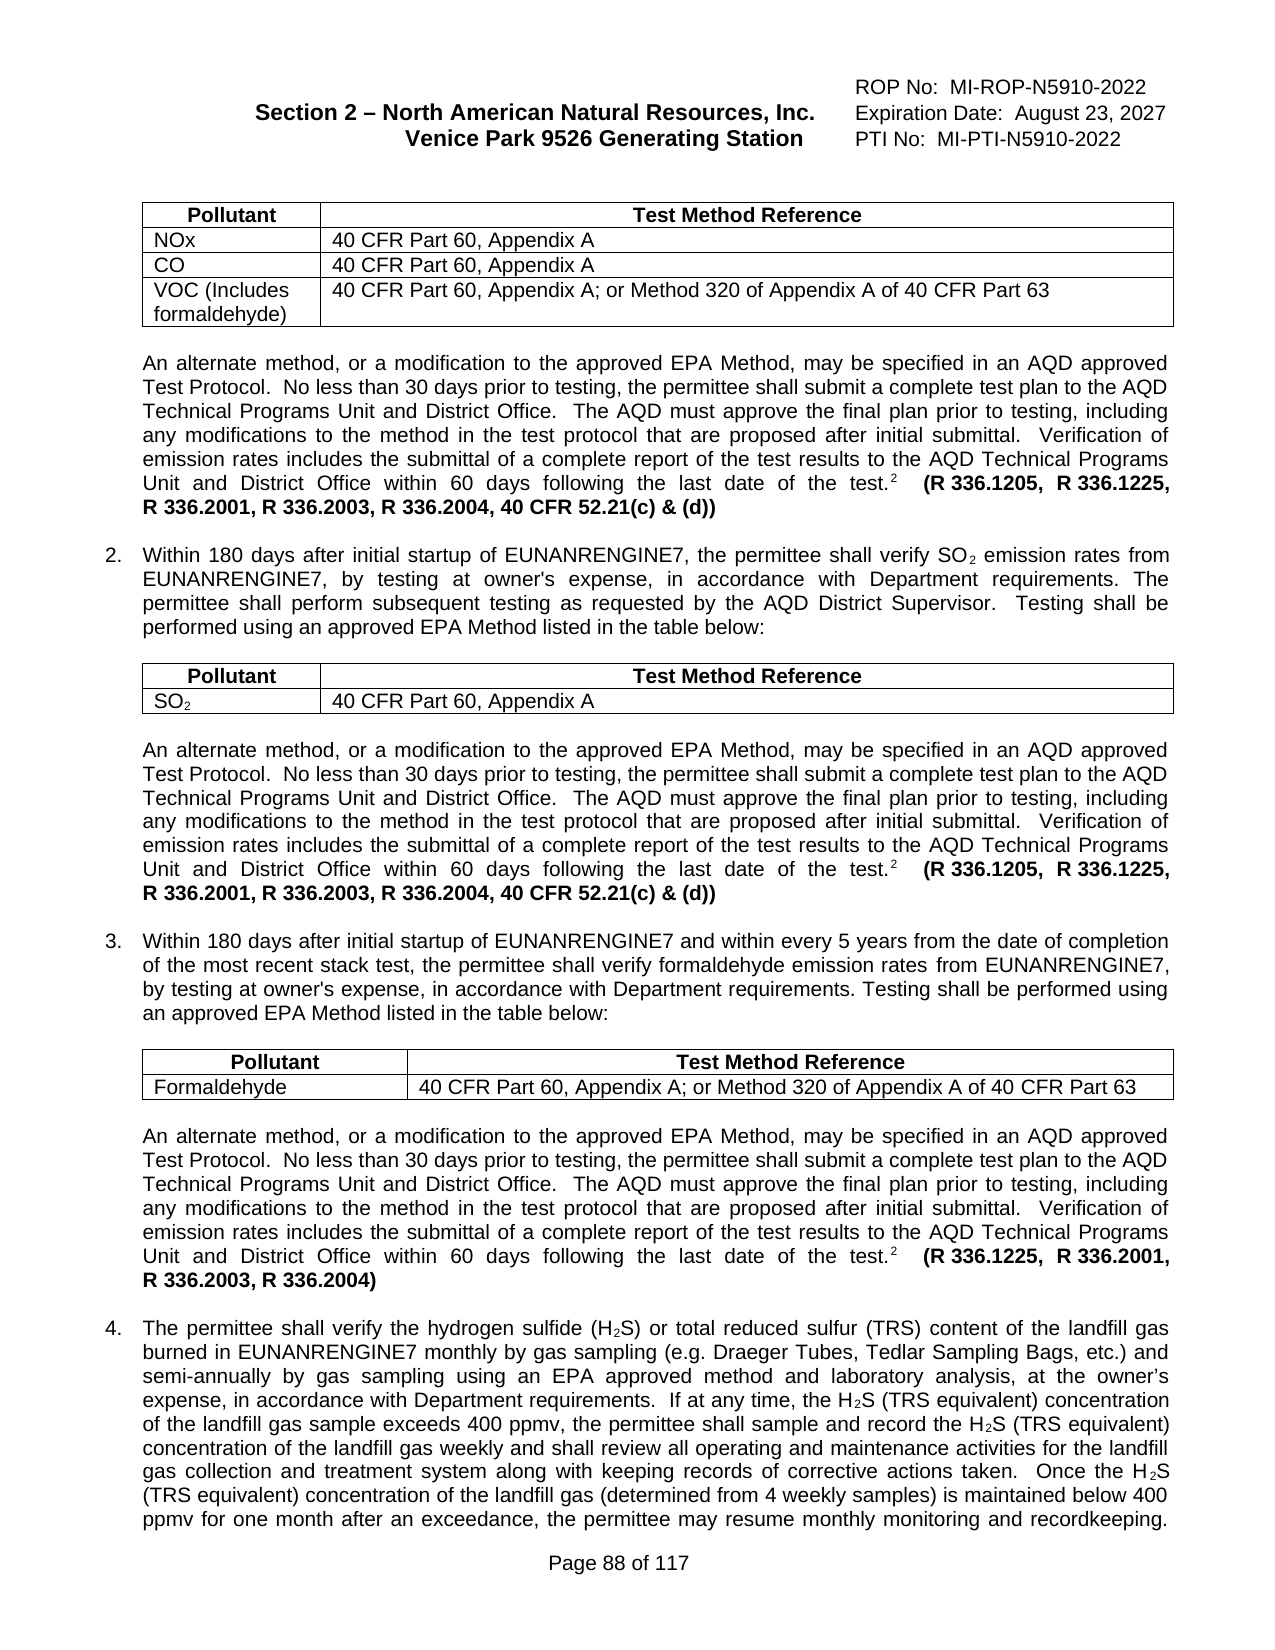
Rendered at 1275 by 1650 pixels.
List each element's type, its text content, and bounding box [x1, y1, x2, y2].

table_header Test Method Reference [321, 203, 1173, 227]
table_cell CO [143, 253, 320, 277]
text An alternate method, or a modification to the approved EPA Method, may be specified in an AQD approved Test Protocol. No less than 30 days prior to testing, the permittee shall submit a complete test plan to the AQD Technical Programs Unit and District Office. The AQD must approve the final plan prior to testing, including any modifications to the method in the test protocol that are proposed after initial submittal. Verification of emission rates includes the submittal of a complete report of the test results to the AQD Technical Programs Unit and District Office within 60 days following the last date of the test.2 (R 336.1225, R 336.2001, R 336.2003, R 336.2004) [142, 1124, 1170, 1292]
table_header Pollutant [143, 664, 320, 687]
text An alternate method, or a modification to the approved EPA Method, may be specified in an AQD approved Test Protocol. No less than 30 days prior to testing, the permittee shall submit a complete test plan to the AQD Technical Programs Unit and District Office. The AQD must approve the final plan prior to testing, including any modifications to the method in the test protocol that are proposed after initial submittal. Verification of emission rates includes the submittal of a complete report of the test results to the AQD Technical Programs Unit and District Office within 60 days following the last date of the test.2 (R 336.1205, R 336.1225, R 336.2001, R 336.2003, R 336.2004, 40 CFR 52.21(c) & (d)) [142, 737, 1170, 905]
table_cell 40 CFR Part 60, Appendix A [321, 689, 1173, 712]
text 2. Within 180 days after initial startup of EUNANRENGINE7, the permittee shall verify SO2 emission rates from EUNANRENGINE7, by testing at owner's expense, in accordance with Department requirements. The permittee shall perform subsequent testing as requested by the AQD District Supervisor. Testing shall be performed using an approved EPA Method listed in the table below: [105, 543, 1170, 638]
text 3. Within 180 days after initial startup of EUNANRENGINE7 and within every 5 years from the date of completion of the most recent stack test, the permittee shall verify formaldehyde emission rates from EUNANRENGINE7, by testing at owner's expense, in accordance with Department requirements. Testing shall be performed using an approved EPA Method listed in the table below: [105, 929, 1170, 1025]
table_cell 40 CFR Part 60, Appendix A [321, 253, 1173, 277]
table_cell 40 CFR Part 60, Appendix A; or Method 320 of Appendix A of 40 CFR Part 63 [408, 1075, 1173, 1099]
table_cell 40 CFR Part 60, Appendix A [321, 228, 1173, 252]
table_cell SO2 [143, 689, 320, 712]
table_cell VOC (Includes formaldehyde) [143, 278, 320, 326]
table_cell Formaldehyde [143, 1075, 407, 1099]
text An alternate method, or a modification to the approved EPA Method, may be specified in an AQD approved Test Protocol. No less than 30 days prior to testing, the permittee shall submit a complete test plan to the AQD Technical Programs Unit and District Office. The AQD must approve the final plan prior to testing, including any modifications to the method in the test protocol that are proposed after initial submittal. Verification of emission rates includes the submittal of a complete report of the test results to the AQD Technical Programs Unit and District Office within 60 days following the last date of the test.2 (R 336.1205, R 336.1225, R 336.2001, R 336.2003, R 336.2004, 40 CFR 52.21(c) & (d)) [142, 351, 1170, 519]
table_header Test Method Reference [408, 1050, 1173, 1074]
table_cell NOx [143, 228, 320, 252]
table_header Pollutant [143, 1050, 407, 1074]
table_cell 40 CFR Part 60, Appendix A; or Method 320 of Appendix A of 40 CFR Part 63 [321, 278, 1173, 326]
table_header Test Method Reference [321, 664, 1173, 687]
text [105, 1316, 1170, 1531]
table_header Pollutant [143, 203, 320, 227]
